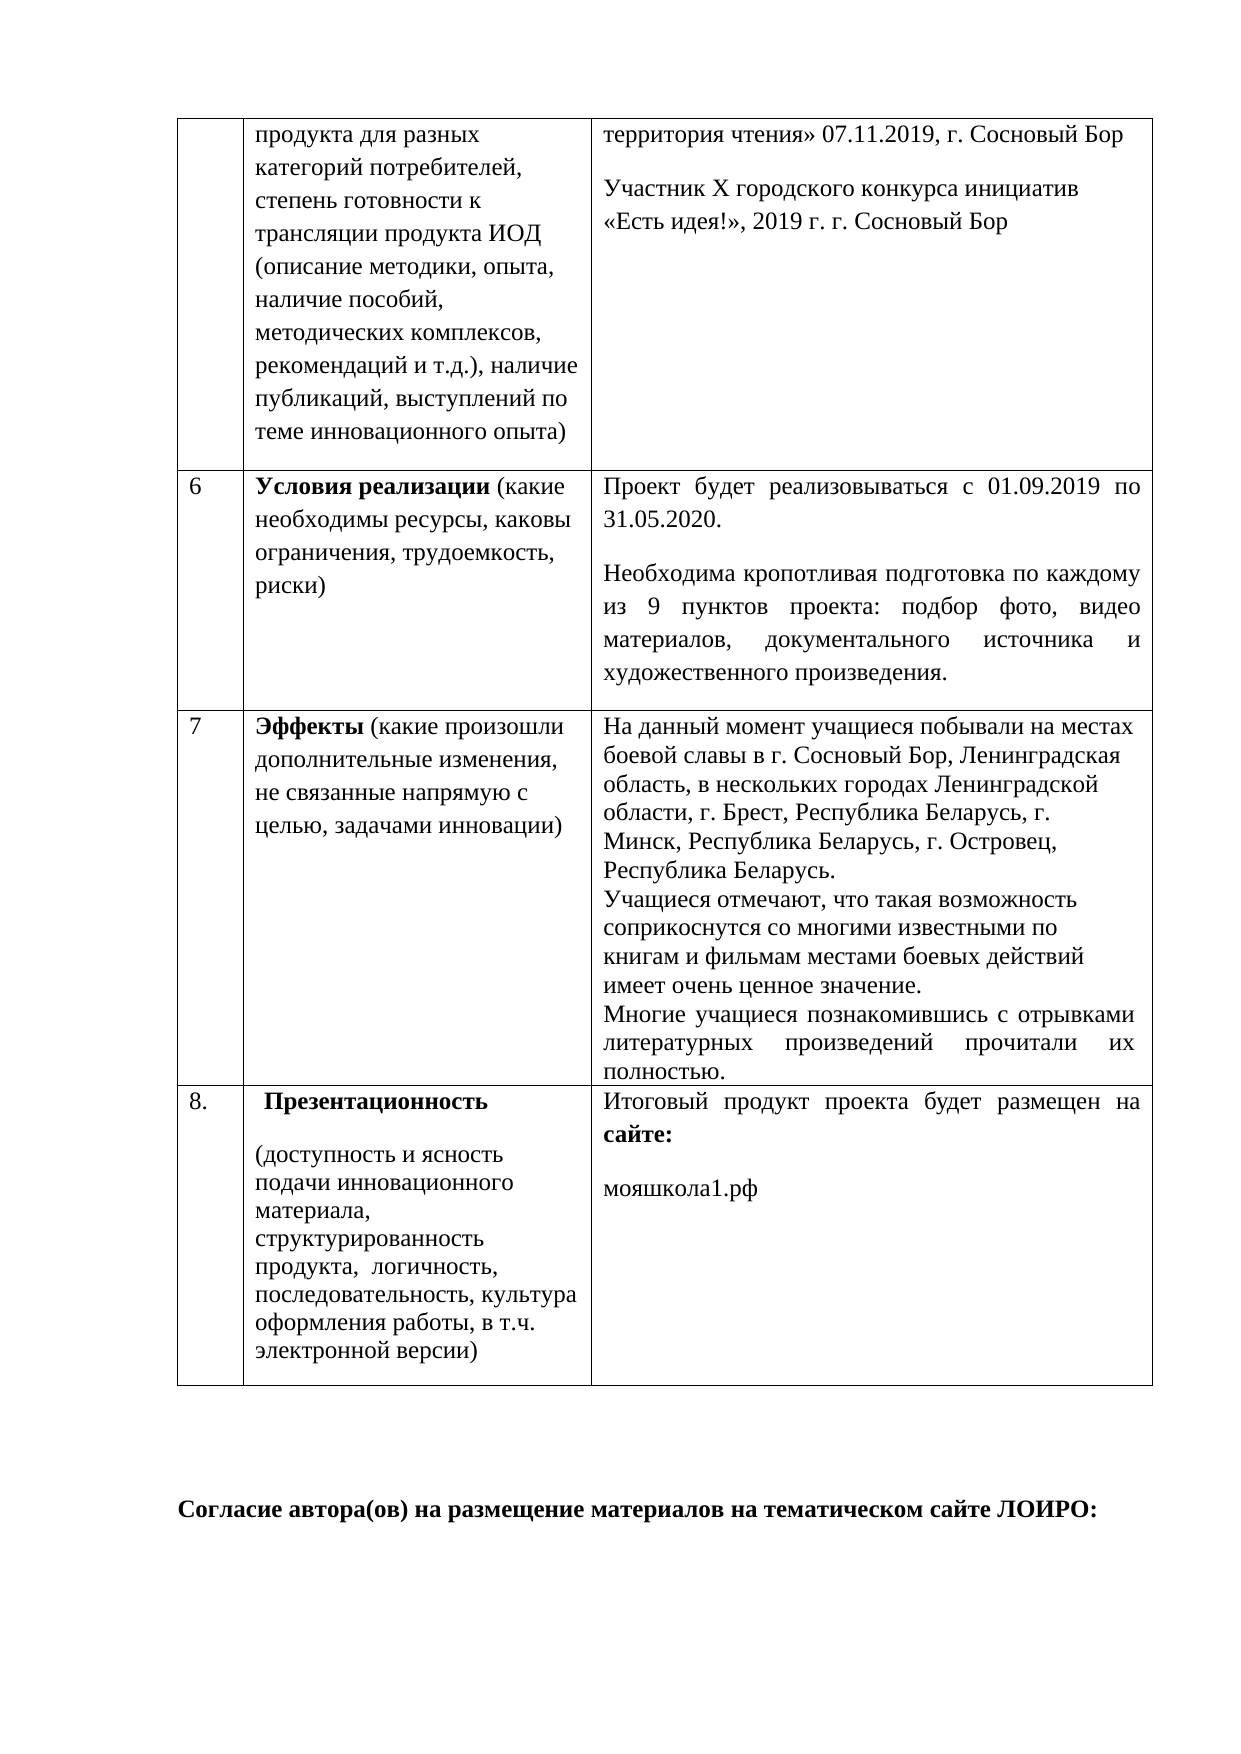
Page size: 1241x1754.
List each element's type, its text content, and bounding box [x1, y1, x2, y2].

table_cell Презентационность (доступность и ясность подачи инновационного материала, структурированность продукта, логичность, последовательность, культура оформления работы, в т.ч. электронной версии) [244, 1086, 591, 1385]
table_cell 5 [178, 119, 243, 470]
table_cell Эффекты (какие произошли дополнительные изменения, не связанные напрямую с целью, задачами инновации) [244, 711, 591, 1085]
table_cell 8. [178, 1086, 243, 1385]
table_cell Условия реализации (какие необходимы ресурсы, каковы ограничения, трудоемкость, риски) [244, 471, 591, 710]
table_cell 6 [178, 471, 243, 710]
table_cell 7 [178, 711, 243, 1085]
table_cell Итоговый продукт проекта будет размещен на сайте: мояшкола1.рф [592, 1086, 1152, 1385]
table_cell На данный момент учащиеся побывали на местах боевой славы в г. Сосновый Бор, Ленинградская область, в нескольких городах Ленинградской области, г. Брест, Республика Беларусь, г. Минск, Республика Беларусь, г. Островец, Республика Беларусь. Учащиеся отмечают, что такая возможность соприкоснутся со многими известными по книгам и фильмам местами боевых действий имеет очень ценное значение. Многие учащиеся познакомившись с отрывками литературных произведений прочитали их полностью. [592, 711, 1152, 1085]
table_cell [592, 119, 1152, 470]
text Согласие автора(ов) на размещение материалов на тематическом сайте ЛОИРО: [177, 1494, 1152, 1522]
table_cell Проект будет реализовываться с 01.09.2019 по 31.05.2020. Необходима кропотливая подготовка по каждому из 9 пунктов проекта: подбор фото, видео материалов, документального источника и художественного произведения. [592, 471, 1152, 710]
